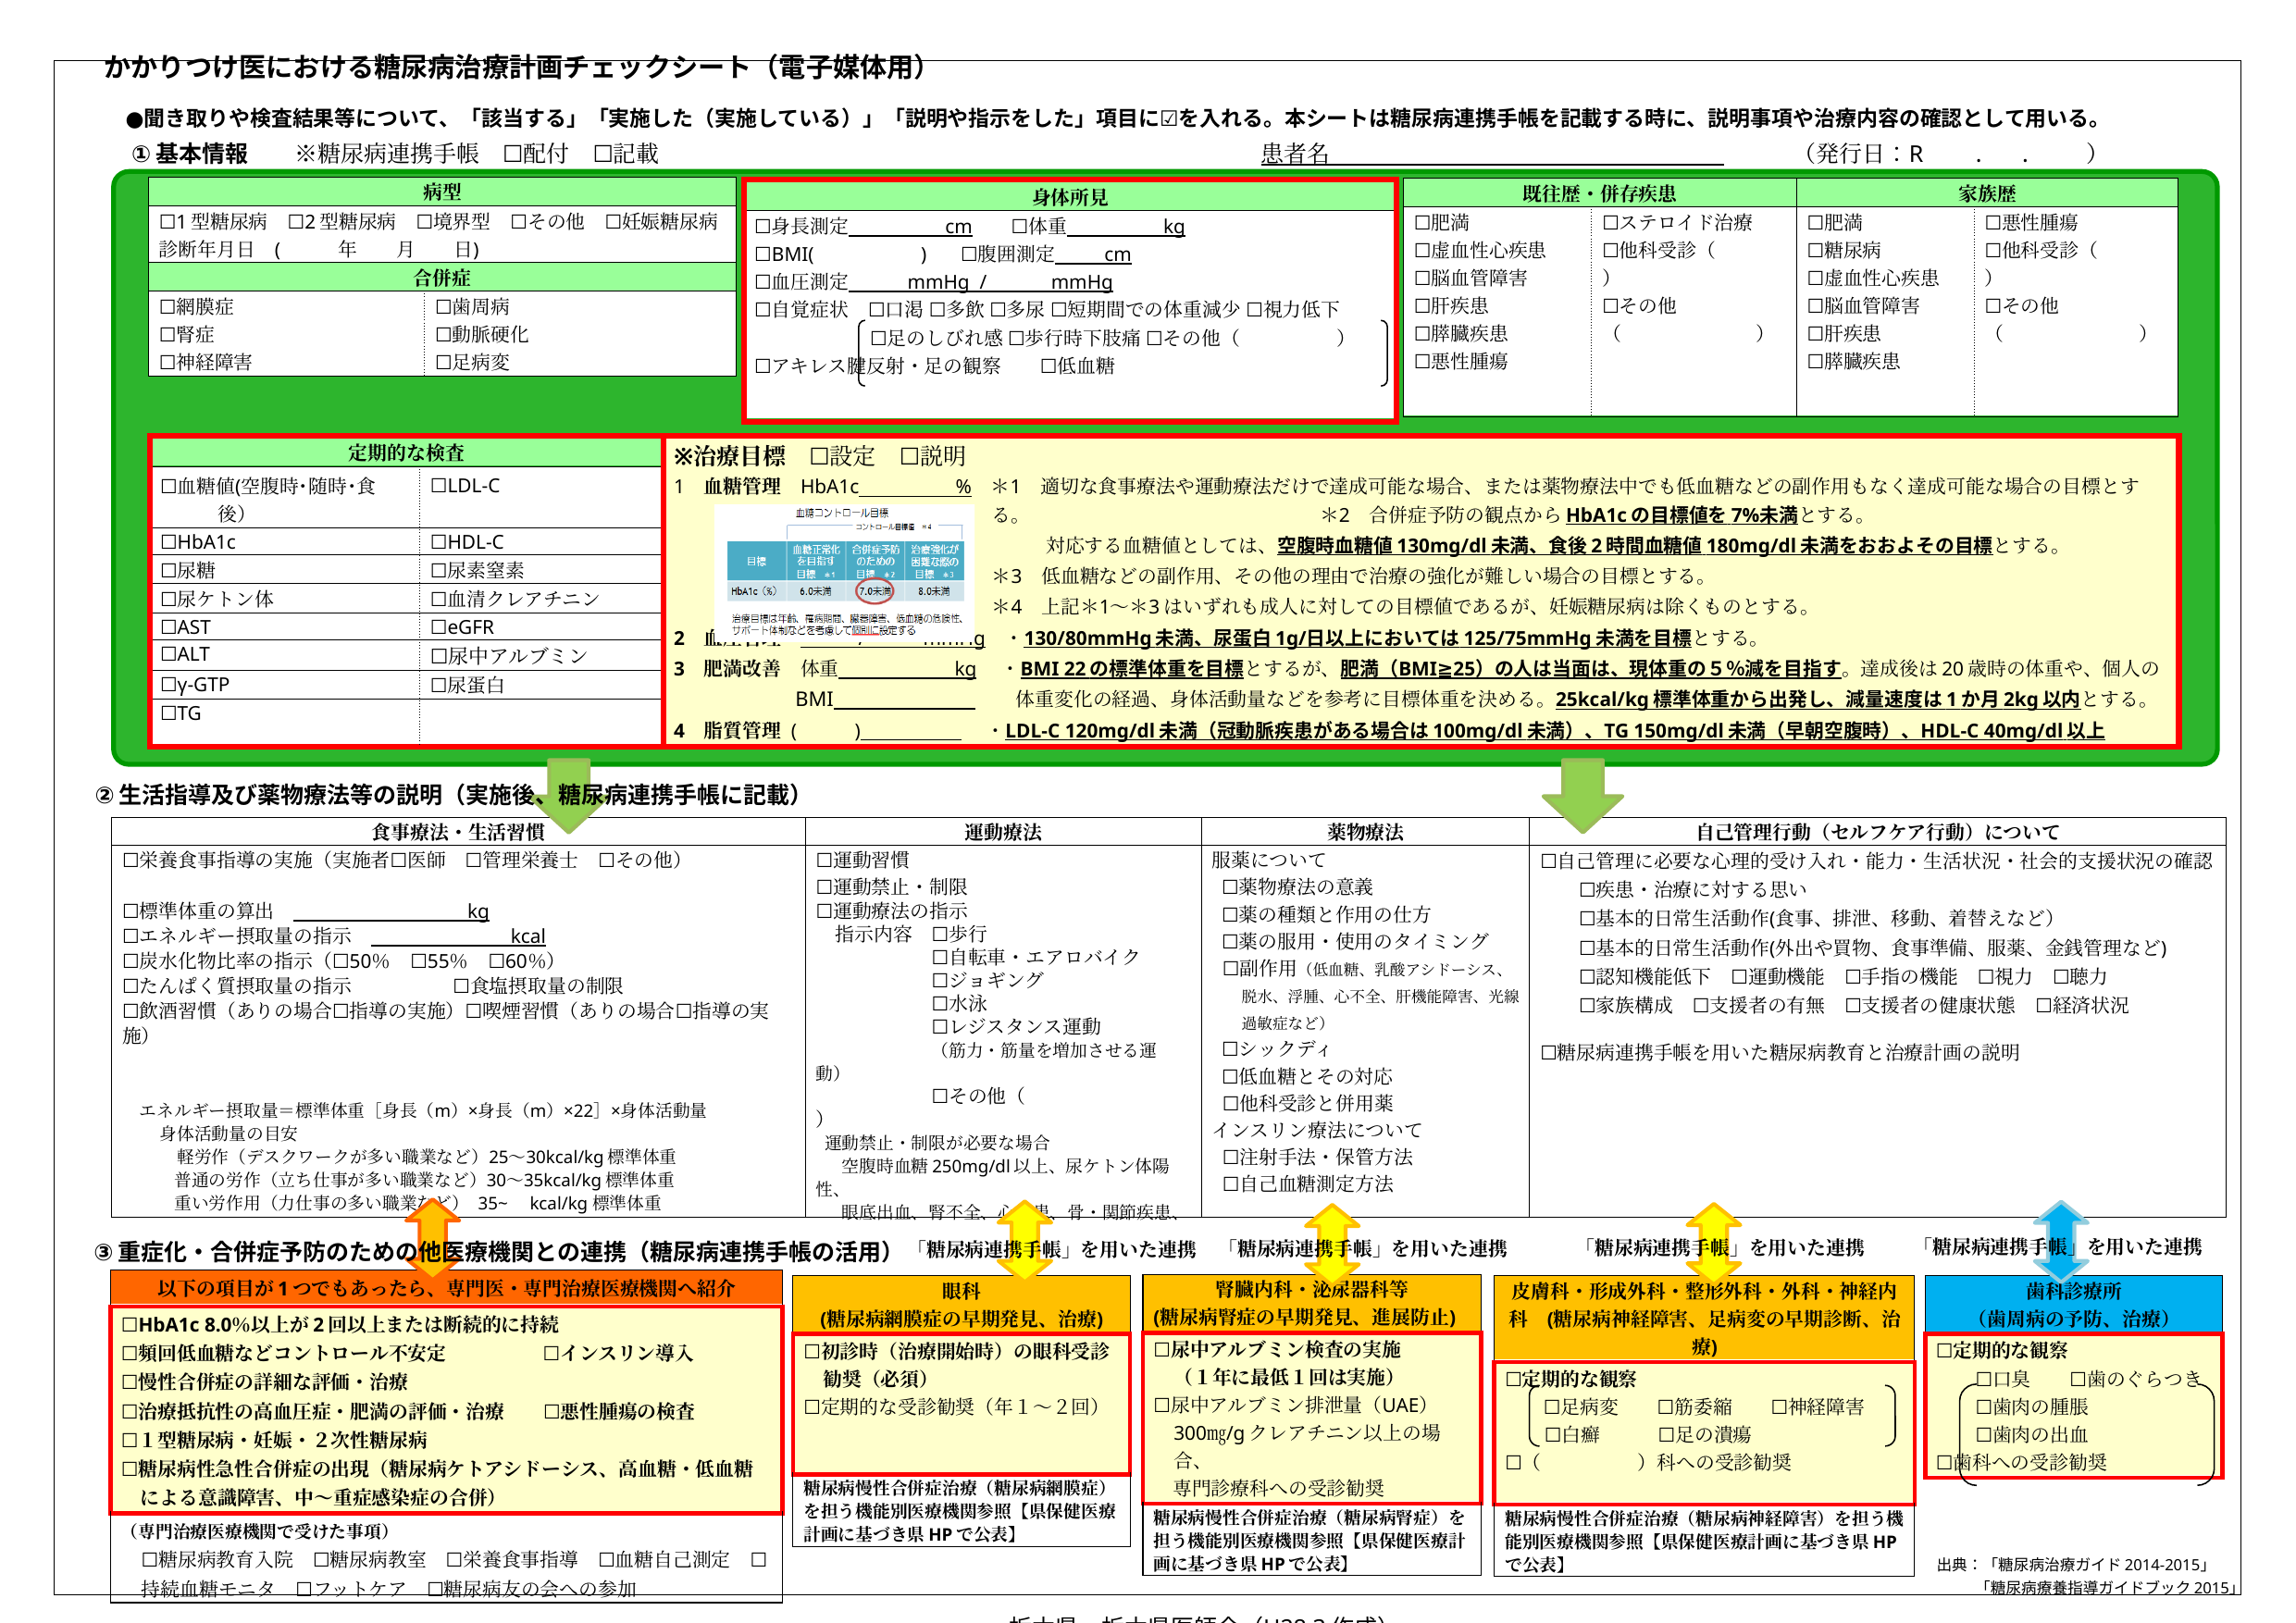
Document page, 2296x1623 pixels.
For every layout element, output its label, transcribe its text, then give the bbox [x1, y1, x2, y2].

text ①基本情報 ※糖尿病連携手帳 配付 記載 患者名 （発行日：R . . ） [131, 135, 2164, 169]
text ●聞き取りや検査結果等について、「該当する」「実施した（実施している）」「説明や指示をした」項目に☑を入れる。本シートは糖尿病連携手帳を記載する時に、説明事項や治療内容の確認として用いる。 [104, 100, 2164, 135]
text かかりつけ医における糖尿病治療計画チェックシート（電子媒体用） [104, 61, 2164, 100]
picture [714, 504, 975, 642]
text かかりつけ医における糖尿病治療計画チェックシート（電子媒体用） [104, 31, 2164, 60]
